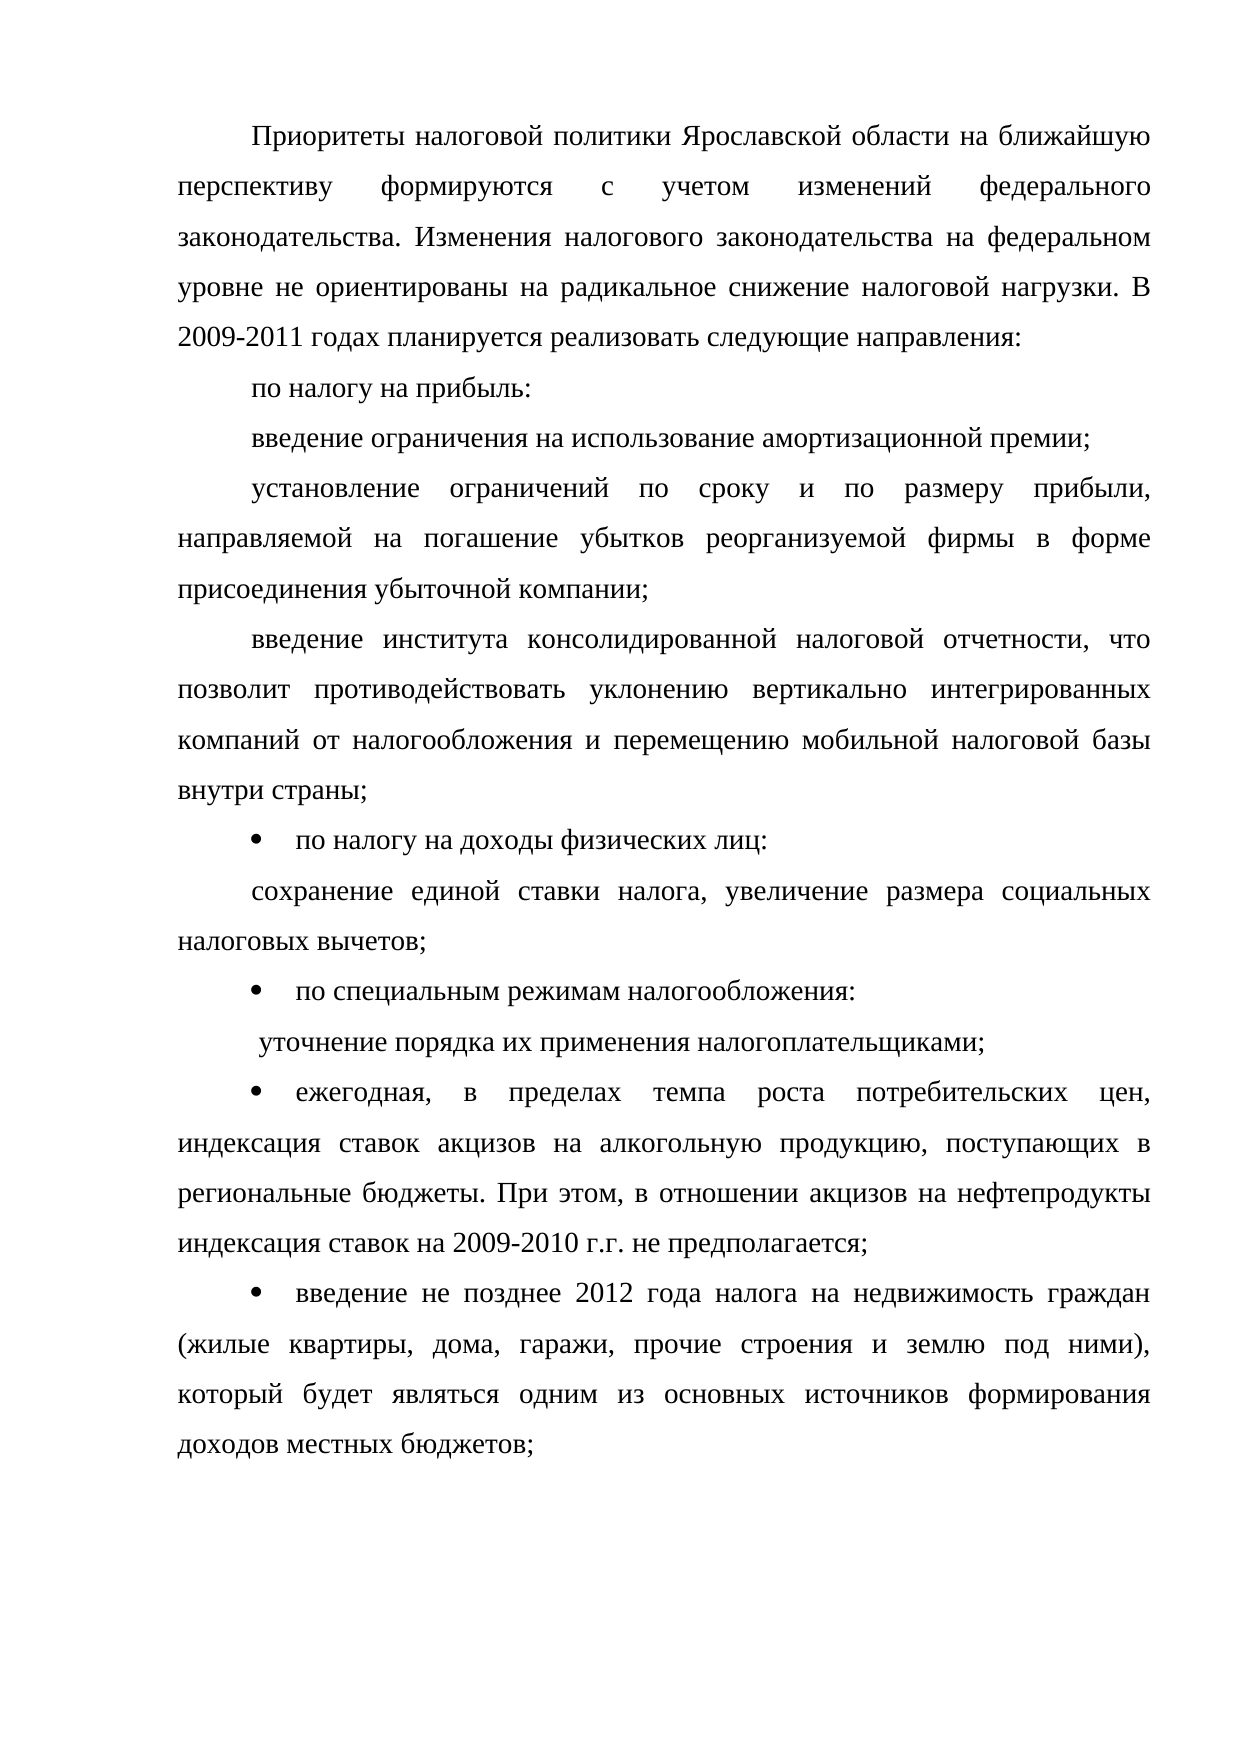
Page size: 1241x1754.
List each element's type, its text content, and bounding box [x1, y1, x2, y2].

list по налогу на доходы физических лиц: [177, 822, 1152, 856]
text по налогу на прибыль: [251, 370, 1152, 403]
text введение ограничения на использование амортизационной премии; [177, 420, 1152, 453]
text установление ограничений по сроку и по размеру прибыли, направляемой на погашение убытков реорганизуемой фирмы в форме присоединения убыточной компании; [177, 470, 1152, 604]
text введение института консолидированной налоговой отчетности, что позволит противодействовать уклонению вертикально интегрированных компаний от налогообложения и перемещению мобильной налоговой базы внутри страны; [177, 621, 1152, 806]
list введение не позднее 2012 года налога на недвижимость граждан (жилые квартиры, дома, гаражи, прочие строения и землю под ними), который будет являться одним из основных источников формирования доходов местных бюджетов; [177, 1276, 1152, 1460]
text сохранение единой ставки налога, увеличение размера социальных налоговых вычетов; [177, 873, 1152, 957]
list по специальным режимам налогообложения: [177, 973, 1152, 1007]
text Приоритеты налоговой политики Ярославской области на ближайшую перспективу формируются с учетом изменений федерального законодательства. Изменения налогового законодательства на федеральном уровне не ориентированы на радикальное снижение налоговой нагрузки. В 2009-2011 годах планируется реализовать следующие направления: [177, 118, 1152, 353]
list ежегодная, в пределах темпа роста потребительских цен, индексация ставок акцизов на алкогольную продукцию, поступающих в региональные бюджеты. При этом, в отношении акцизов на нефтепродукты индексация ставок на 2009-.г. не предполагается; [177, 1074, 1152, 1259]
text уточнение порядка их применения налогоплательщиками; [177, 1024, 1152, 1057]
